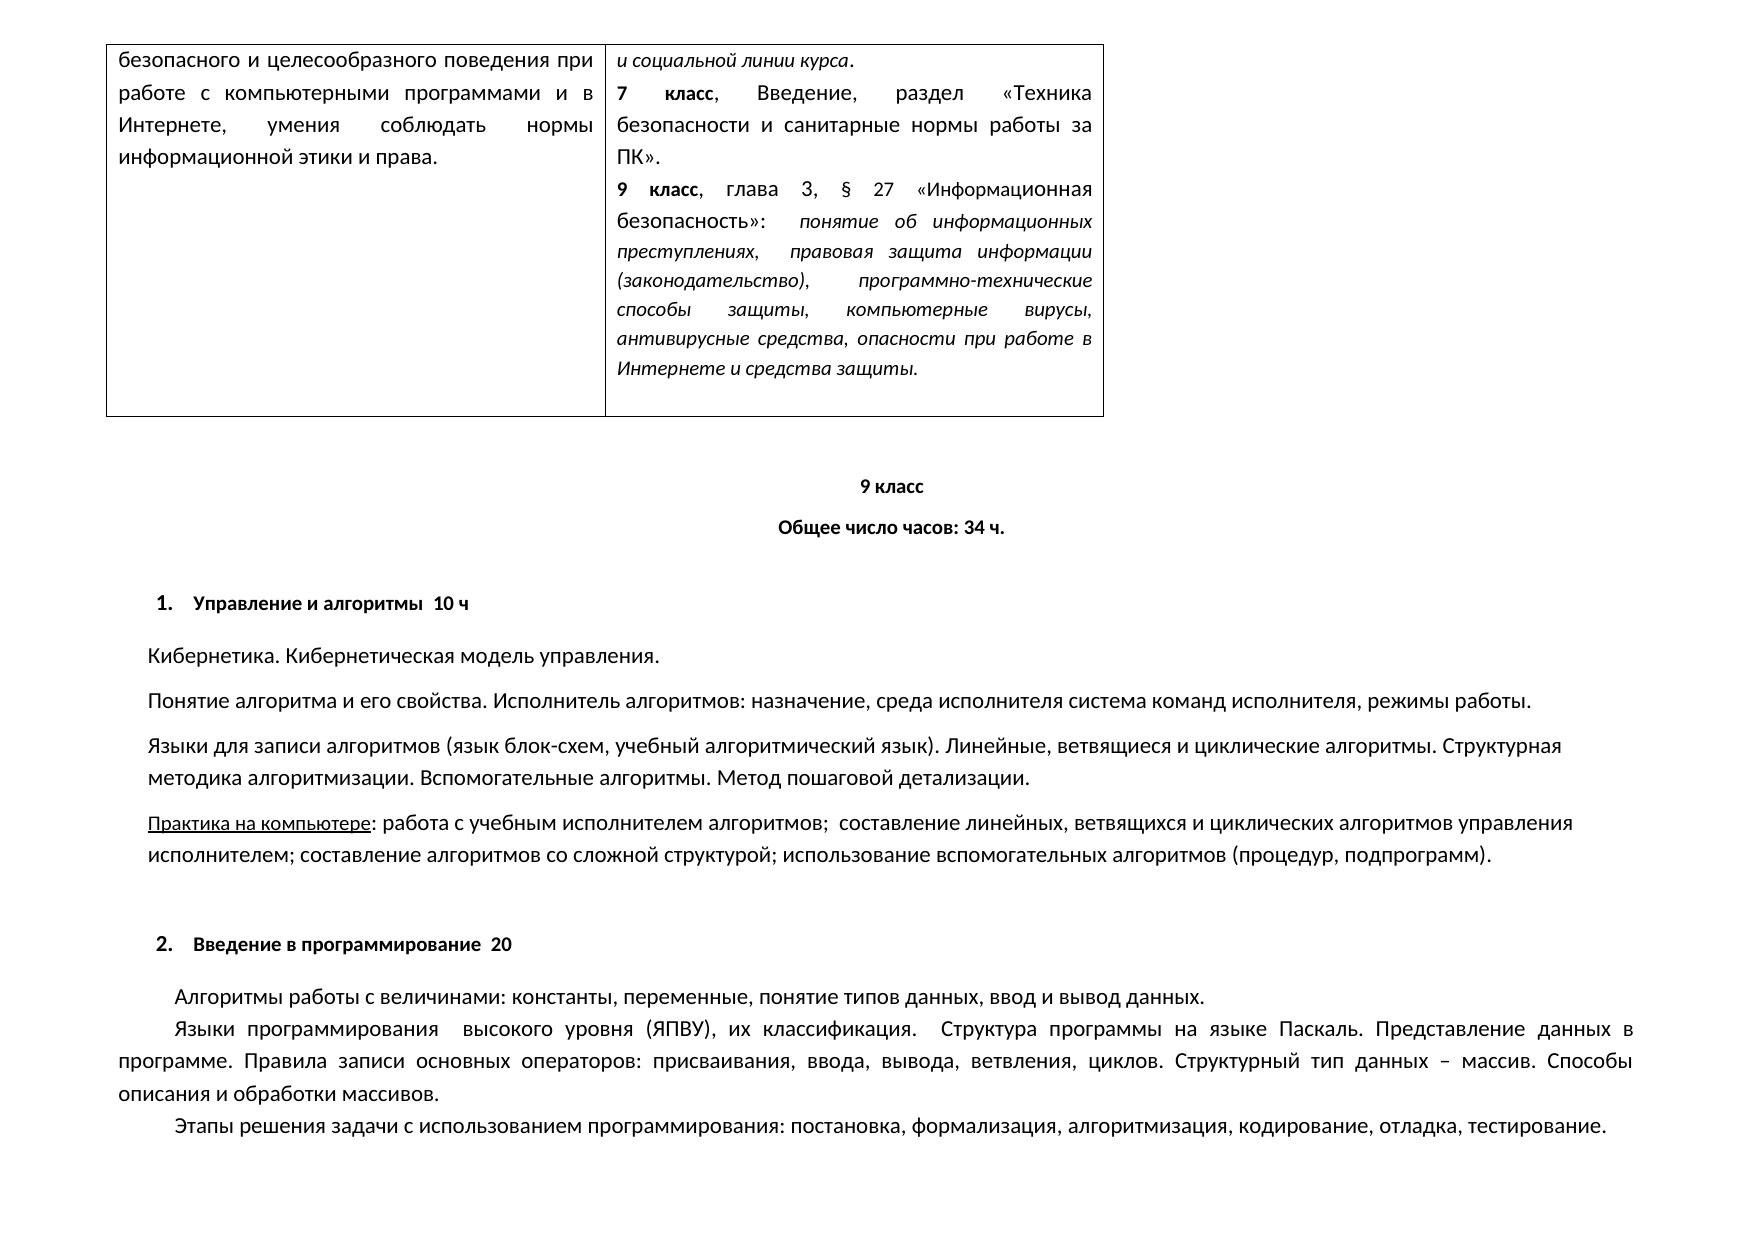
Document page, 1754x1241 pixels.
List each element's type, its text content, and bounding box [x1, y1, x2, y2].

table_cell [107, 45, 605, 416]
text Этапы решения задачи с использованием программирования: постановка, формализация, алгоритмизация, кодирование, отладка, тестирование. [118, 1111, 1636, 1139]
text Языки программирования высокого уровня (ЯПВУ), их классификация. Структура программы на языке Паскаль. Представление данных в программе. Правила записи основных операторов: присваивания, ввода, вывода, ветвления, циклов. Структурный тип данных – массив. Способы описания и обработки массивов. [118, 1014, 1636, 1107]
text Алгоритмы работы с величинами: константы, переменные, понятие типов данных, ввод и вывод данных. [118, 982, 1636, 1010]
text Понятие алгоритма и его свойства. Исполнитель алгоритмов: назначение, среда исполнителя система команд исполнителя, режимы работы. [148, 686, 1636, 714]
text Практика на компьютере: работа с учебным исполнителем алгоритмов; составление линейных, ветвящихся и циклических алгоритмов управления исполнителем; составление алгоритмов со сложной структурой; использование вспомогательных алгоритмов (процедур, подпрограмм). [148, 808, 1636, 868]
text Языки для записи алгоритмов (язык блок-схем, учебный алгоритмический язык). Линейные, ветвящиеся и циклические алгоритмы. Структурная методика алгоритмизации. Вспомогательные алгоритмы. Метод пошаговой детализации. [148, 731, 1636, 791]
text Общее число часов: 34 ч. [148, 514, 1636, 540]
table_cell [606, 45, 1103, 416]
list Введение в программирование 20 [156, 929, 1636, 957]
text 9 класс [148, 473, 1636, 498]
list Управление и алгоритмы 10 ч [156, 588, 1636, 616]
text Кибернетика. Кибернетическая модель управления. [148, 641, 1636, 669]
